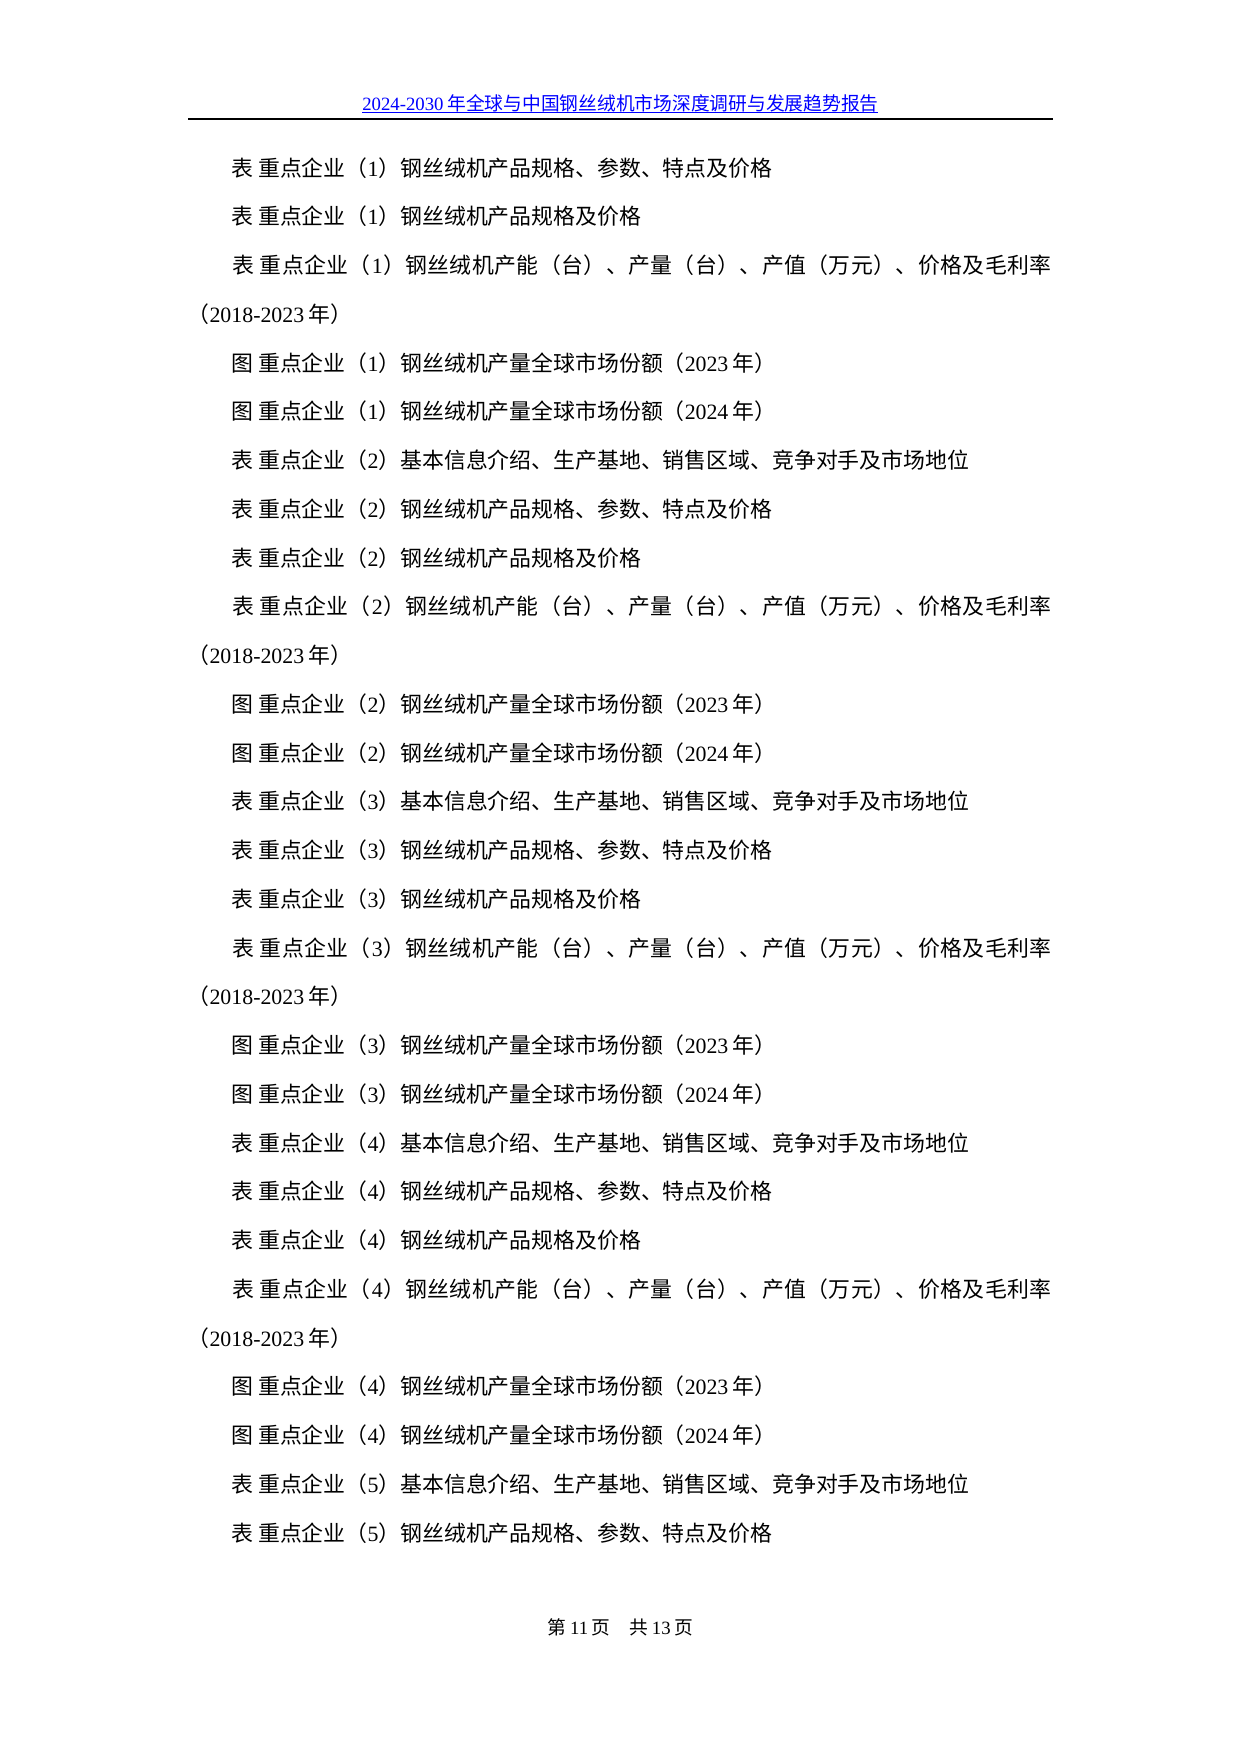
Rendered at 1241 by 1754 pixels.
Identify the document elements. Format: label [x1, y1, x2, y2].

text [187, 150, 1053, 1548]
